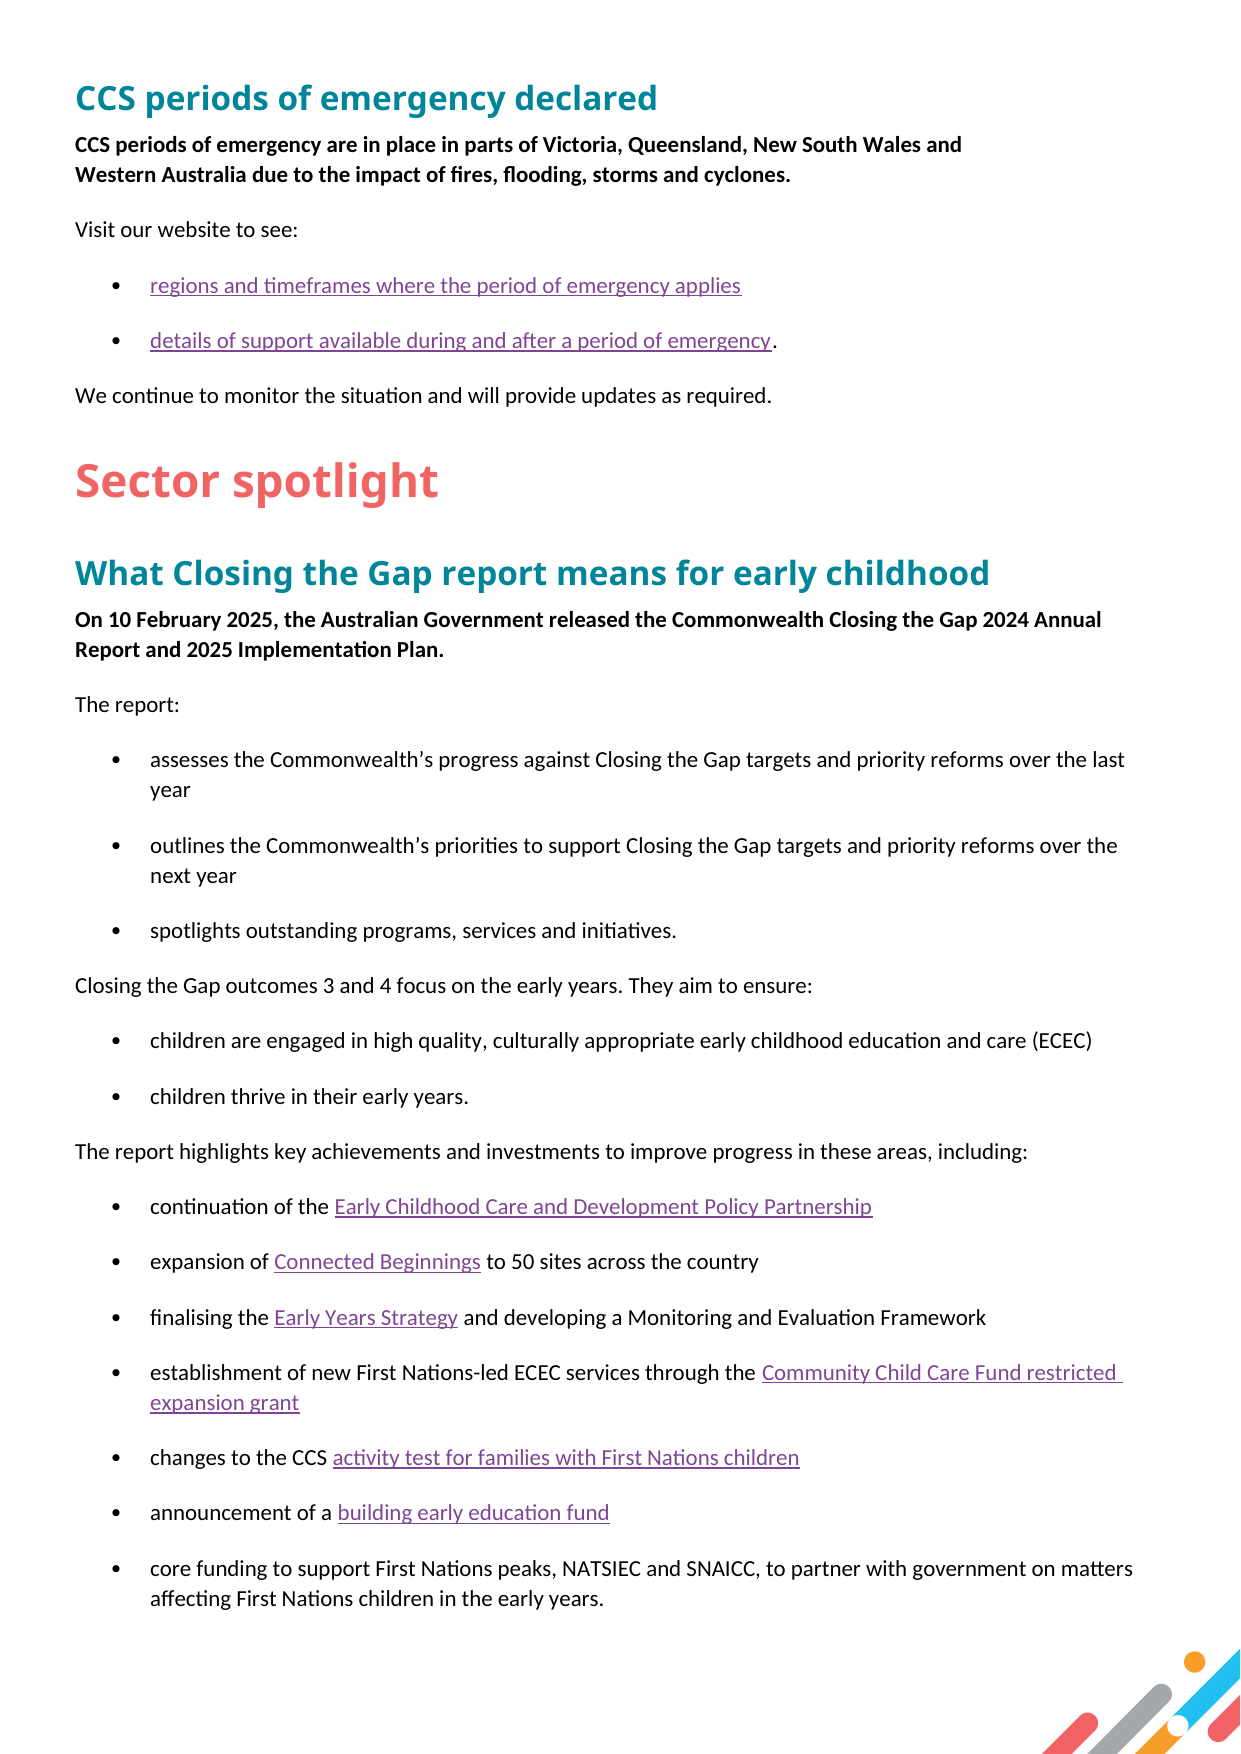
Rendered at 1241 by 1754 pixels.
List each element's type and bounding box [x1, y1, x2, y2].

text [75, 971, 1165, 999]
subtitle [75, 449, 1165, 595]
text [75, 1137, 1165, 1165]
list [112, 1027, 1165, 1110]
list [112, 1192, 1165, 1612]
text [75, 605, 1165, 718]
picture [1041, 1647, 1241, 1754]
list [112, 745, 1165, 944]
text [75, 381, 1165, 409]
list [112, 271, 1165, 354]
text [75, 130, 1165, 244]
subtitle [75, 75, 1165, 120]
